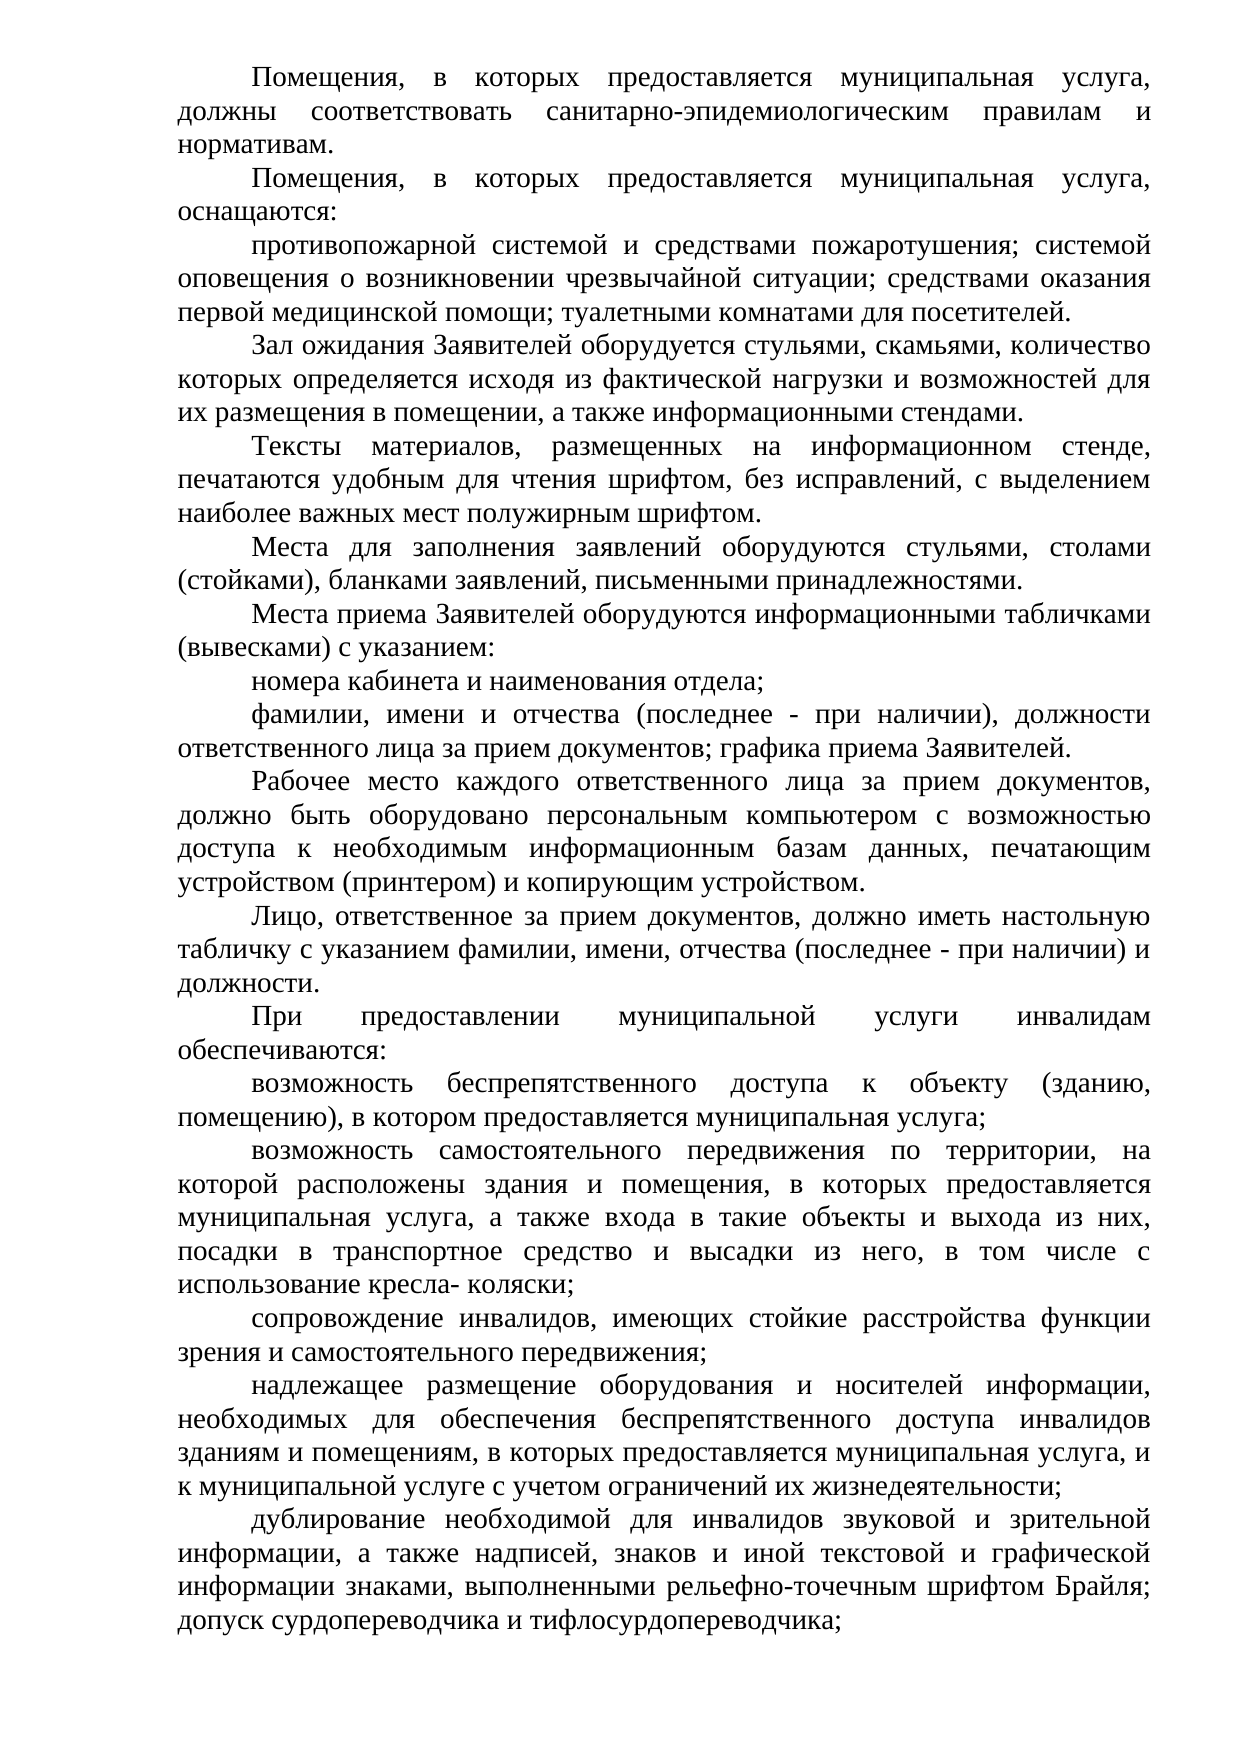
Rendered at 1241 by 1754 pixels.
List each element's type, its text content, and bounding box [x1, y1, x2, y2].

text Зал ожидания Заявителей оборудуется стульями, скамьями, количество которых определяется исходя из фактической нагрузки и возможностей для их размещения в помещении, а также информационными стендами. [177, 327, 1152, 428]
text Рабочее место каждого ответственного лица за прием документов, должно быть оборудовано персональным компьютером с возможностью доступа к необходимым информационным базам данных, печатающим устройством (принтером) и копирующим устройством. [177, 763, 1152, 898]
text Помещения, в которых предоставляется муниципальная услуга, оснащаются: [177, 160, 1152, 227]
text Тексты материалов, размещенных на информационном стенде, печатаются удобным для чтения шрифтом, без исправлений, с выделением наиболее важных мест полужирным шрифтом. [177, 428, 1152, 529]
text При предоставлении муниципальной услуги инвалидам обеспечиваются: [177, 998, 1152, 1065]
text Лицо, ответственное за прием документов, должно иметь настольную табличку с указанием фамилии, имени, отчества (последнее - при наличии) и должности. [177, 898, 1152, 998]
text надлежащее размещение оборудования и носителей информации, необходимых для обеспечения беспрепятственного доступа инвалидов зданиям и помещениям, в которых предоставляется муниципальная услуга, и к муниципальной услуге с учетом ограничений их жизнедеятельности; [177, 1367, 1152, 1501]
text возможность беспрепятственного доступа к объекту (зданию, помещению), в котором предоставляется муниципальная услуга; [177, 1065, 1152, 1132]
text Места приема Заявителей оборудуются информационными табличками (вывесками) с указанием: [177, 596, 1152, 663]
text сопровождение инвалидов, имеющих стойкие расстройства функции зрения и самостоятельного передвижения; [177, 1300, 1152, 1367]
text Помещения, в которых предоставляется муниципальная услуга, должны соответствовать санитарно-эпидемиологическим правилам и нормативам. [177, 59, 1152, 160]
text противопожарной системой и средствами пожаротушения; системой оповещения о возникновении чрезвычайной ситуации; средствами оказания первой медицинской помощи; туалетными комнатами для посетителей. [177, 227, 1152, 327]
text фамилии, имени и отчества (последнее - при наличии), должности ответственного лица за прием документов; графика приема Заявителей. [177, 696, 1152, 763]
text Места для заполнения заявлений оборудуются стульями, столами (стойками), бланками заявлений, письменными принадлежностями. [177, 529, 1152, 596]
text дублирование необходимой для инвалидов звуковой и зрительной информации, а также надписей, знаков и иной текстовой и графической информации знаками, выполненными рельефно-точечным шрифтом Брайля; допуск сурдопереводчика и тифлосурдопереводчика; [177, 1501, 1152, 1636]
text номера кабинета и наименования отдела; [177, 663, 1152, 696]
text возможность самостоятельного передвижения по территории, на которой расположены здания и помещения, в которых предоставляется муниципальная услуга, а также входа в такие объекты и выхода из них, посадки в транспортное средство и высадки из него, в том числе с использование кресла- коляски; [177, 1132, 1152, 1300]
